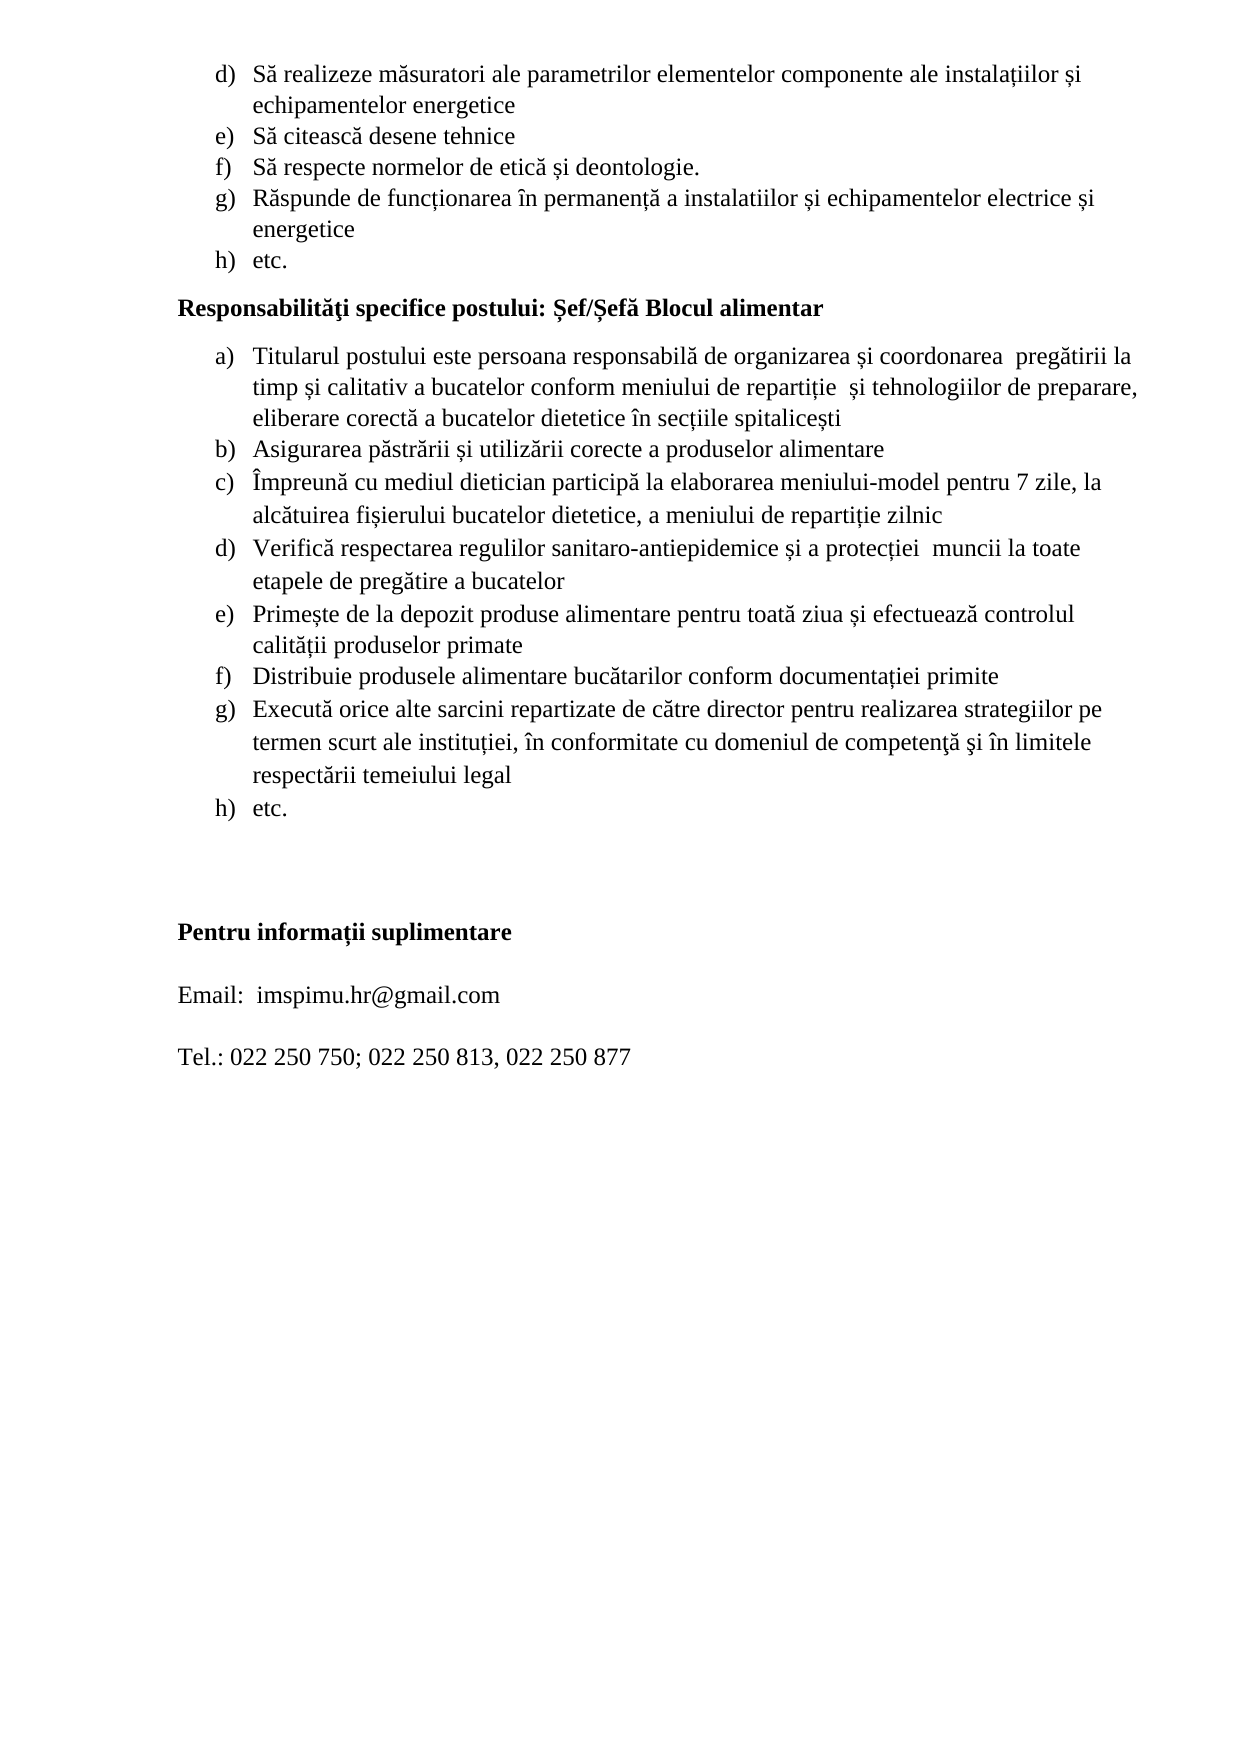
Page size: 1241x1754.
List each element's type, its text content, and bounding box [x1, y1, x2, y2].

text Pentru informații suplimentare [177, 917, 1152, 946]
list Execută orice alte sarcini repartizate de către director pentru realizarea strategiilor pe termen scurt ale instituției, în conformitate cu domeniul de competenţă şi în limitele respectării temeiului legal [215, 694, 1152, 789]
list Să realizeze măsuratori ale parametrilor elementelor componente ale instalațiilor și echipamentelor energetice [215, 59, 1152, 119]
list Să respecte normelor de etică și deontologie. [215, 152, 1152, 181]
text Responsabilităţi specifice postului: Șef/Șefă Blocul alimentar [177, 293, 1152, 322]
list Titularul postului este persoana responsabilă de organizarea și coordonarea pregătirii la timp și calitativ a bucatelor conform meniului de repartiție și tehnologiilor de preparare, eliberare corectă a bucatelor dietetice în secțiile spitalicești [215, 341, 1152, 432]
list Primește de la depozit produse alimentare pentru toată ziua și efectuează controlul calității produselor primate [215, 599, 1152, 659]
text Email: imspimu.hr@gmail.com [177, 980, 1152, 1008]
list Asigurarea păstrării și utilizării corecte a produselor alimentare [215, 434, 1152, 463]
text Tel.: 022 250 750; 022 250 813, 022 250 877 [177, 1042, 1152, 1071]
list Verifică respectarea regulilor sanitaro-antiepidemice și a protecției muncii la toate etapele de pregătire a bucatelor [215, 533, 1152, 595]
list etc. [215, 793, 1152, 822]
list Să citească desene tehnice [215, 121, 1152, 150]
list etc. [215, 245, 1152, 274]
list Răspunde de funcționarea ȋn permanență a instalatiilor și echipamentelor electrice și energetice [215, 183, 1152, 243]
list Distribuie produsele alimentare bucătarilor conform documentației primite [215, 661, 1152, 690]
list Împreună cu mediul dietician participă la elaborarea meniului-model pentru 7 zile, la alcătuirea fișierului bucatelor dietetice, a meniului de repartiție zilnic [215, 467, 1152, 529]
